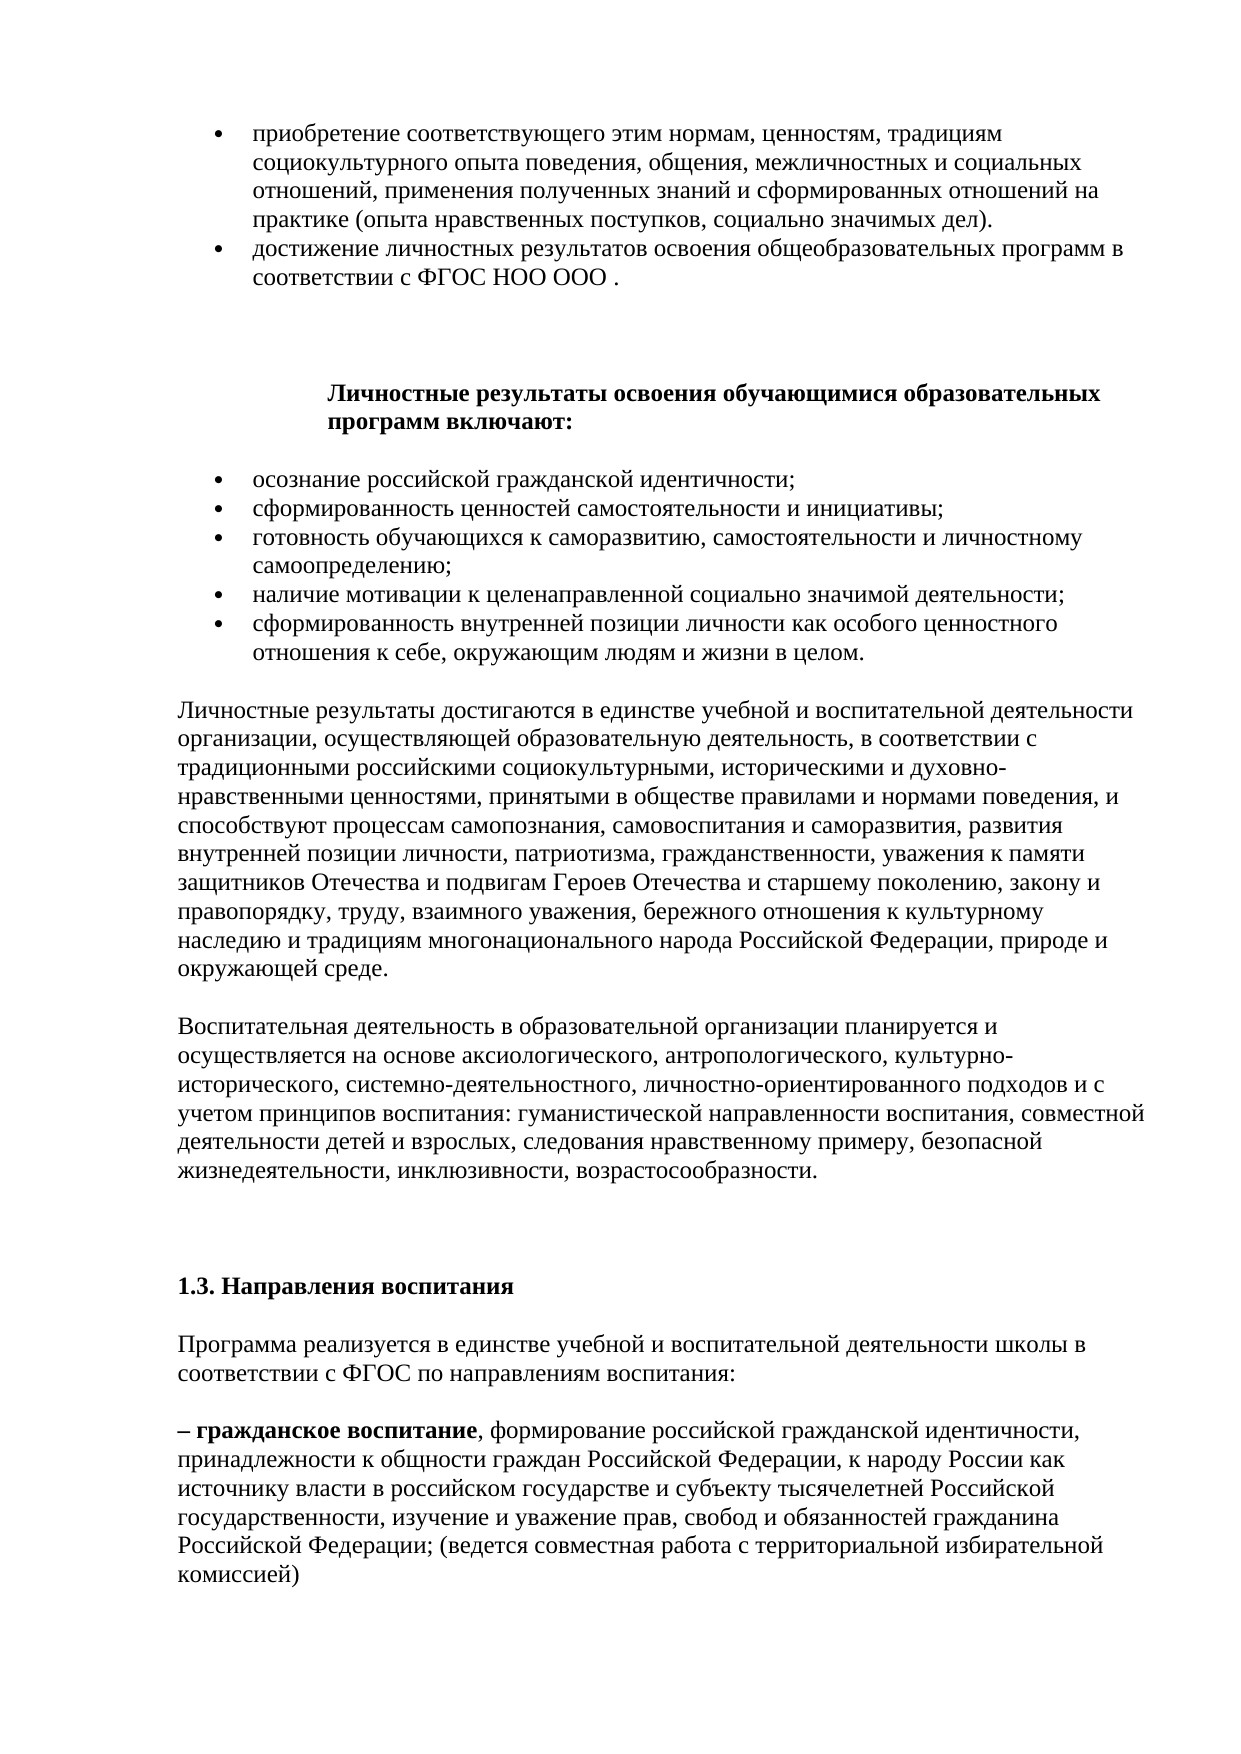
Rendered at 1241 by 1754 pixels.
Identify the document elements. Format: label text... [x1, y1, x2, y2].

list приобретение соответствующего этим нормам, ценностям, традициям социокультурного опыта поведения, общения, межличностных и социальных отношений, применения полученных знаний и сформированных отношений на практике (опыта нравственных поступков, социально значимых дел). [215, 118, 1152, 233]
text 1.3. Направления воспитания [177, 1271, 1152, 1300]
list сформированность внутренней позиции личности как особого ценностного отношения к себе, окружающим людям и жизни в целом. [215, 608, 1152, 666]
list осознание российской гражданской идентичности; [215, 464, 1152, 493]
text Программа реализуется в единстве учебной и воспитательной деятельности школы в соответствии с ФГОС по направлениям воспитания: [177, 1329, 1152, 1386]
list наличие мотивации к целенаправленной социально значимой деятельности; [215, 579, 1152, 608]
text Личностные результаты освоения обучающимися образовательных программ включают: [327, 378, 1152, 435]
list достижение личностных результатов освоения общеобразовательных программ в соответствии с ФГОС НОО ООО . [215, 233, 1152, 291]
text – гражданское воспитание, формирование российской гражданской идентичности, принадлежности к общности граждан Российской Федерации, к народу России как источнику власти в российском государстве и субъекту тысячелетней Российской государственности, изучение и уважение прав, свобод и обязанностей гражданина Российской Федерации; (ведется совместная работа с территориальной избирательной комиссией) [177, 1416, 1152, 1588]
list готовность обучающихся к саморазвитию, самостоятельности и личностному самоопределению; [215, 522, 1152, 579]
text Воспитательная деятельность в образовательной организации планируется и осуществляется на основе аксиологического, антропологического, культурно-исторического, системно-деятельностного, личностно-ориентированного подходов и с учетом принципов воспитания: гуманистической направленности воспитания, совместной деятельности детей и взрослых, следования нравственному примеру, безопасной жизнедеятельности, инклюзивности, возрастосообразности. [177, 1011, 1152, 1184]
list сформированность ценностей самостоятельности и инициативы; [215, 493, 1152, 522]
text Личностные результаты достигаются в единстве учебной и воспитательной деятельности организации, осуществляющей образовательную деятельность, в соответствии с традиционными российскими социокультурными, историческими и духовно-нравственными ценностями, принятыми в обществе правилами и нормами поведения, и способствуют процессам самопознания, самовоспитания и саморазвития, развития внутренней позиции личности, патриотизма, гражданственности, уважения к памяти защитников Отечества и подвигам Героев Отечества и старшему поколению, закону и правопорядку, труду, взаимного уважения, бережного отношения к культурному наследию и традициям многонационального народа Российской Федерации, природе и окружающей среде. [177, 695, 1152, 982]
